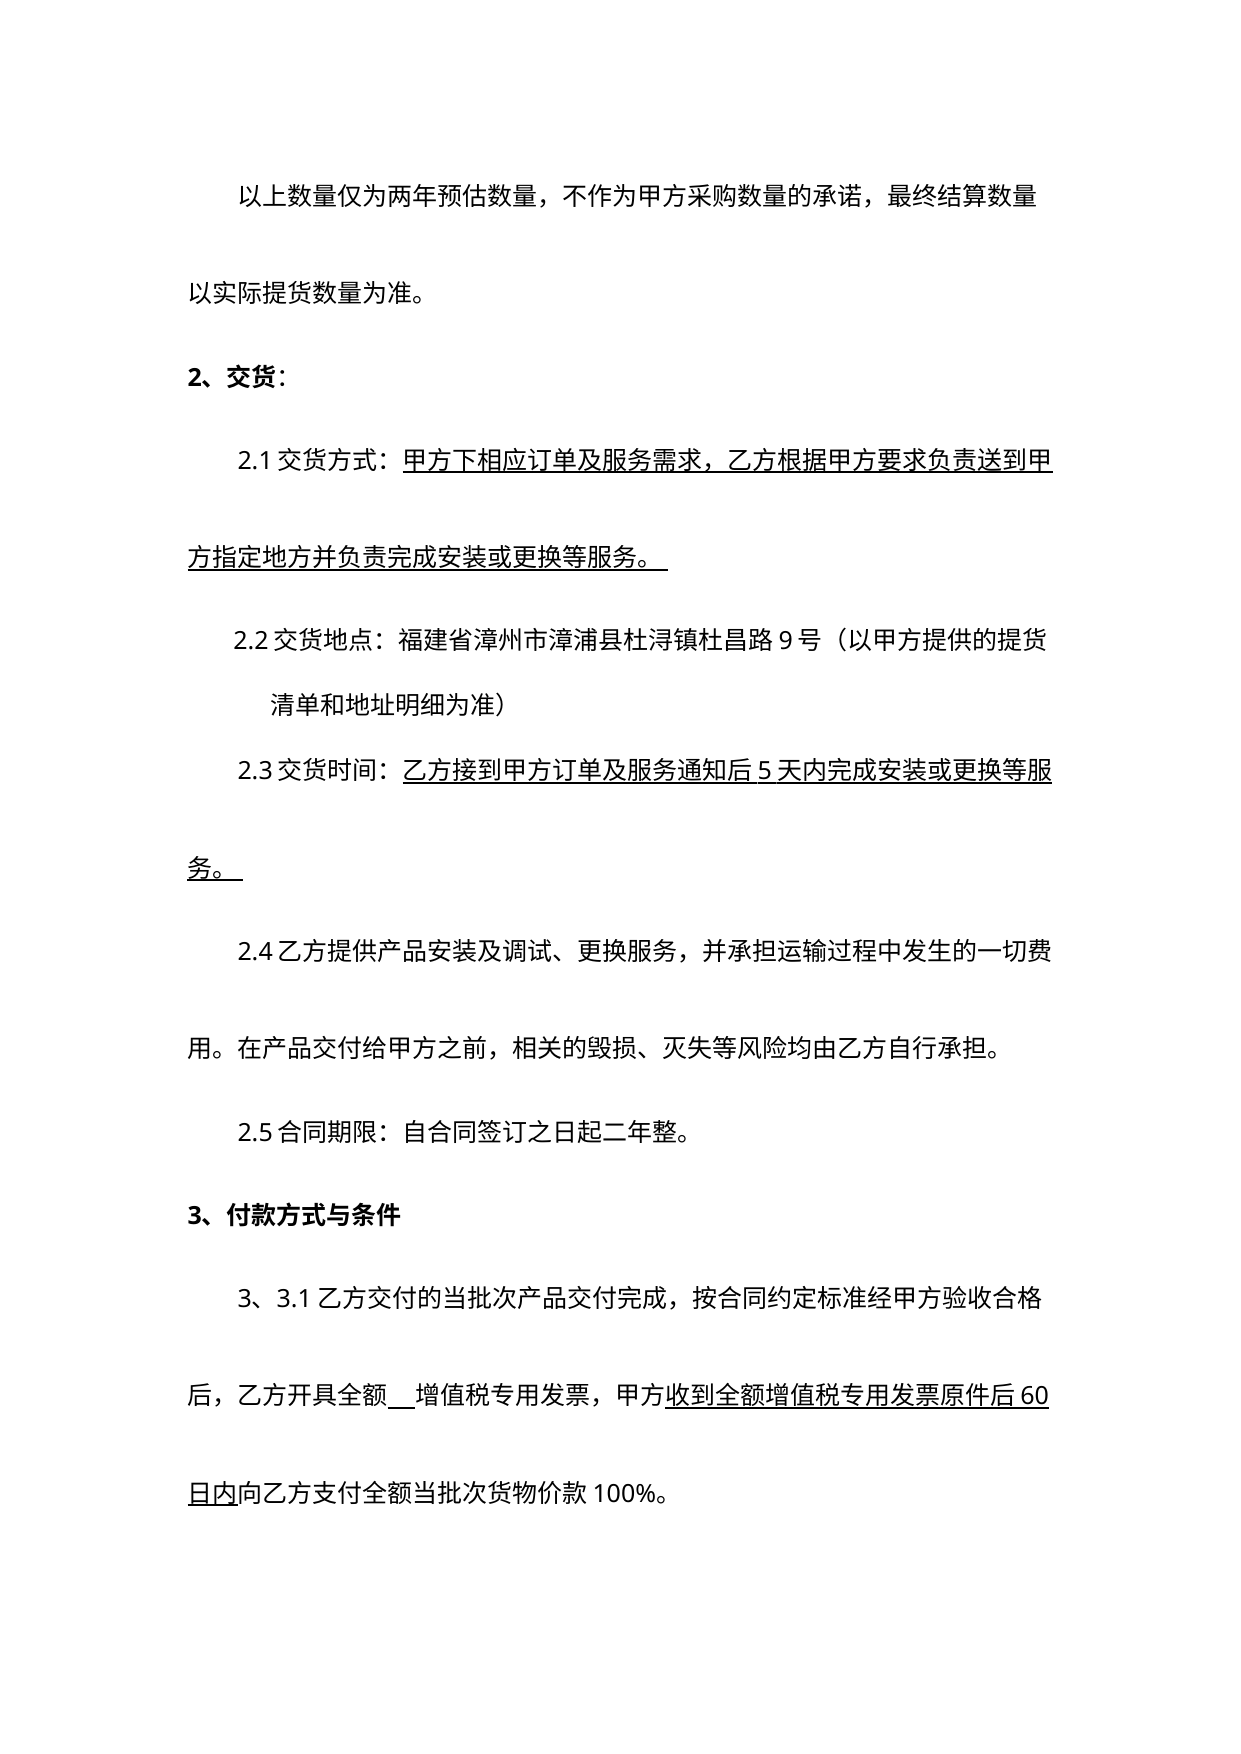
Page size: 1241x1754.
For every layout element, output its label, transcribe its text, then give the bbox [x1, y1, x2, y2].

text 2.3交货时间：乙方接到甲方订单及服务通知后5天内完成安装或更换等服务。 [187, 736, 1053, 899]
text 2.4乙方提供产品安装及调试、更换服务，并承担运输过程中发生的一切费用。在产品交付给甲方之前，相关的毁损、灭失等风险均由乙方自行承担。 [187, 917, 1053, 1079]
text 2.2交货地点：福建省漳州市漳浦县杜浔镇杜昌路9号（以甲方提供的提货清单和地址明细为准） [233, 606, 1053, 736]
text 3、付款方式与条件 [187, 1181, 1053, 1246]
text 2.1交货方式：甲方下相应订单及服务需求，乙方根据甲方要求负责送到甲方指定地方并负责完成安装或更换等服务。 [187, 426, 1053, 588]
text 2、交货： [187, 343, 1053, 408]
text 以上数量仅为两年预估数量，不作为甲方采购数量的承诺，最终结算数量以实际提货数量为准。 [187, 162, 1053, 324]
text 3、3.1乙方交付的当批次产品交付完成，按合同约定标准经甲方验收合格后，乙方开具全额 增值税专用发票，甲方收到全额增值税专用发票原件后60日内向乙方支付全额当批次货物价款100%。 [187, 1264, 1053, 1524]
text 2.5合同期限：自合同签订之日起二年整。 [187, 1098, 1053, 1163]
